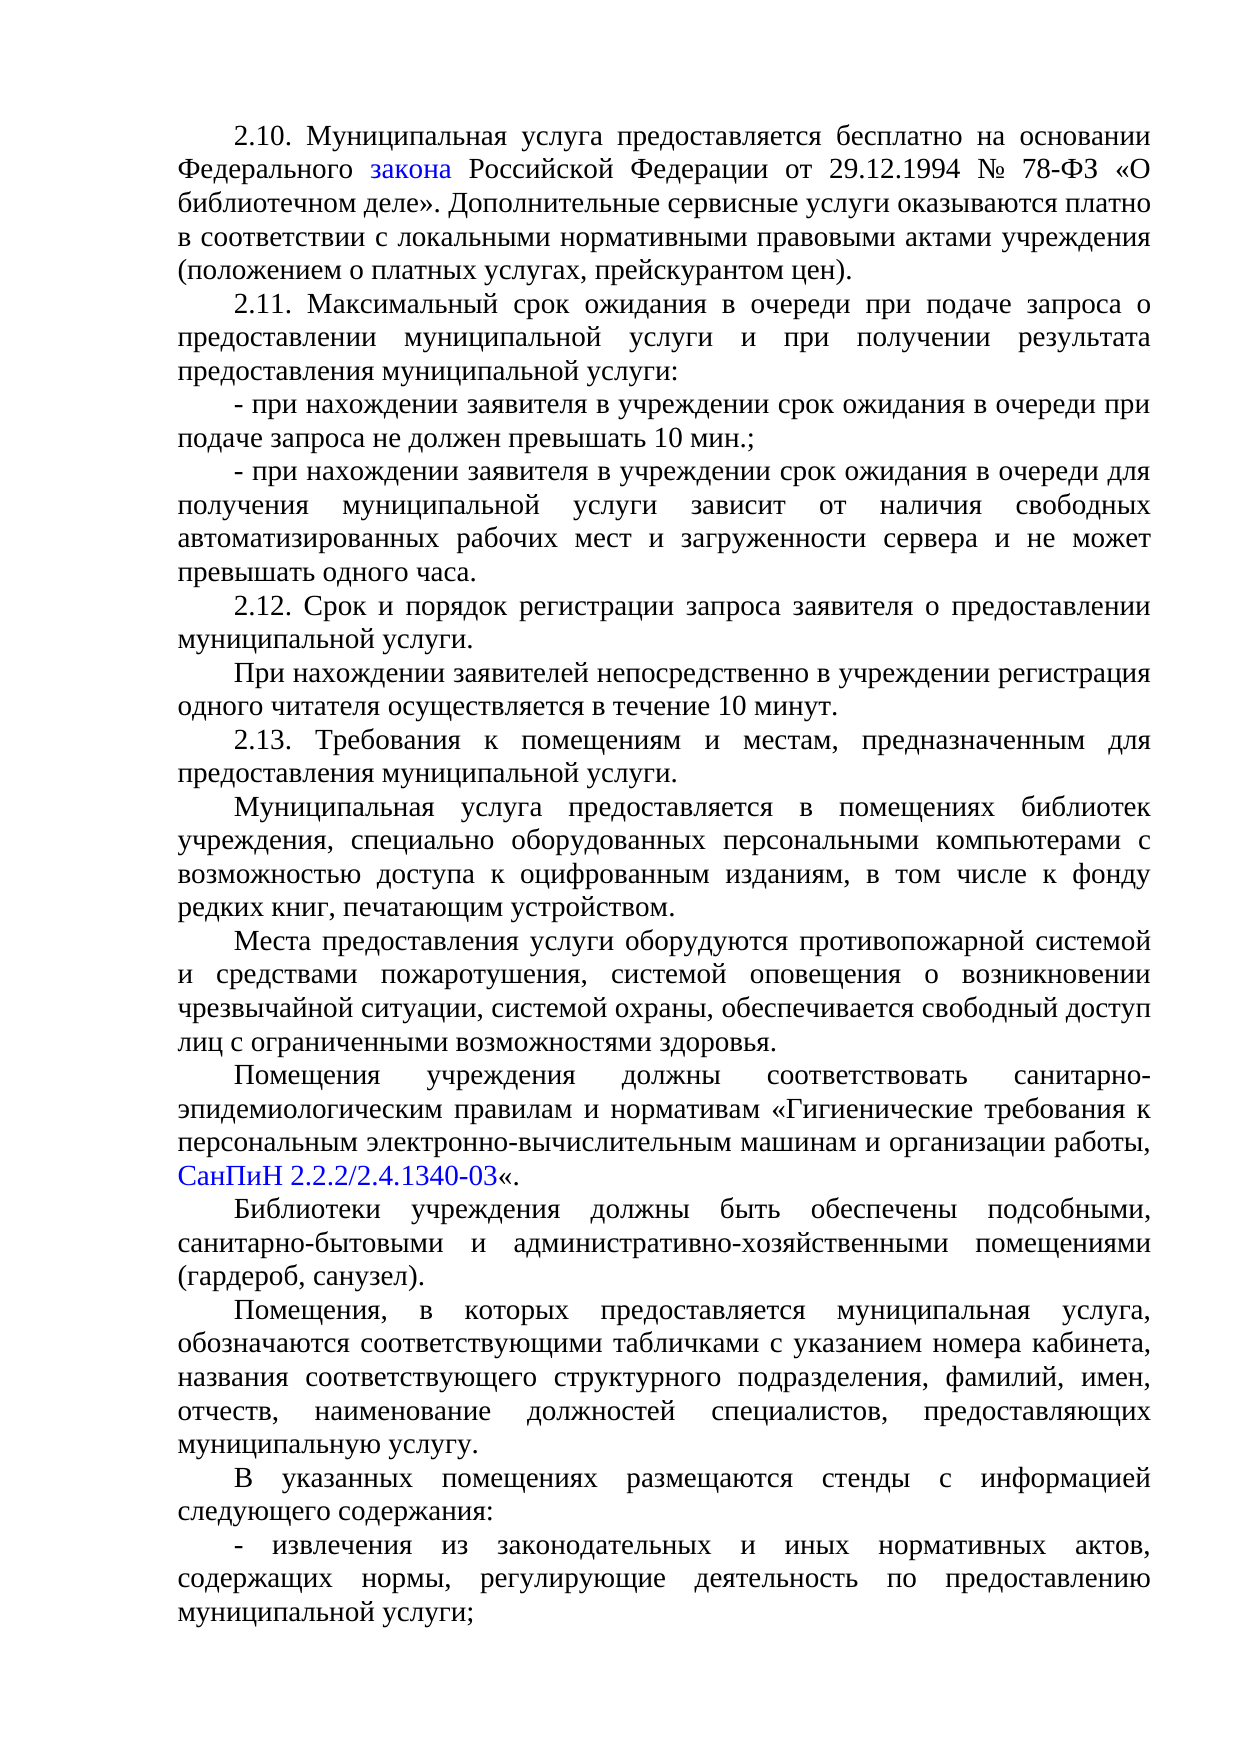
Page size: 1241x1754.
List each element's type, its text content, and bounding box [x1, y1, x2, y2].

text При нахождении заявителей непосредственно в учреждении регистрация одного читателя осуществляется в течение 10 минут. [177, 655, 1152, 722]
text - при нахождении заявителя в учреждении срок ожидания в очереди для получения муниципальной услуги зависит от наличия свободных автоматизированных рабочих мест и загруженности сервера и не может превышать одного часа. [177, 453, 1152, 588]
text 2.13. Требования к помещениям и местам, предназначенным для предоставления муниципальной услуги. [177, 722, 1152, 789]
text Помещения учреждения должны соответствовать санитарно-эпидемиологическим правилам и нормативам «Гигиенические требования к персональным электронно-вычислительным машинам и организации работы, СанПиН 2.2.2/2.4.1340-03«. [177, 1057, 1152, 1191]
text В указанных помещениях размещаются стенды с информацией следующего содержания: [177, 1460, 1152, 1527]
text Помещения, в которых предоставляется муниципальная услуга, обозначаются соответствующими табличками с указанием номера кабинета, названия соответствующего структурного подразделения, фамилий, имен, отчеств, наименование должностей специалистов, предоставляющих муниципальную услугу. [177, 1292, 1152, 1460]
text Места предоставления услуги оборудуются противопожарной системой и средствами пожаротушения, системой оповещения о возникновении чрезвычайной ситуации, системой охраны, обеспечивается свободный доступ лиц с ограниченными возможностями здоровья. [177, 923, 1152, 1057]
text 2.11. Максимальный срок ожидания в очереди при подаче запроса о предоставлении муниципальной услуги и при получении результата предоставления муниципальной услуги: [177, 286, 1152, 386]
text 2.12. Срок и порядок регистрации запроса заявителя о предоставлении муниципальной услуги. [177, 588, 1152, 655]
text - при нахождении заявителя в учреждении срок ожидания в очереди при подаче запроса не должен превышать 10 мин.; [177, 386, 1152, 453]
text - извлечения из законодательных и иных нормативных актов, содержащих нормы, регулирующие деятельность по предоставлению муниципальной услуги; [177, 1527, 1152, 1627]
text Муниципальная услуга предоставляется в помещениях библиотек учреждения, специально оборудованных персональными компьютерами с возможностью доступа к оцифрованным изданиям, в том числе к фонду редких книг, печатающим устройством. [177, 789, 1152, 923]
text Библиотеки учреждения должны быть обеспечены подсобными, санитарно-бытовыми и административно-хозяйственными помещениями (гардероб, санузел). [177, 1191, 1152, 1292]
text 2.10. Муниципальная услуга предоставляется бесплатно на основании Федерального закона Российской Федерации от 29.12.1994 № 78-ФЗ «О библиотечном деле». Дополнительные сервисные услуги оказываются платно в соответствии с локальными нормативными правовыми актами учреждения (положением о платных услугах, прейскурантом цен). [177, 118, 1152, 286]
